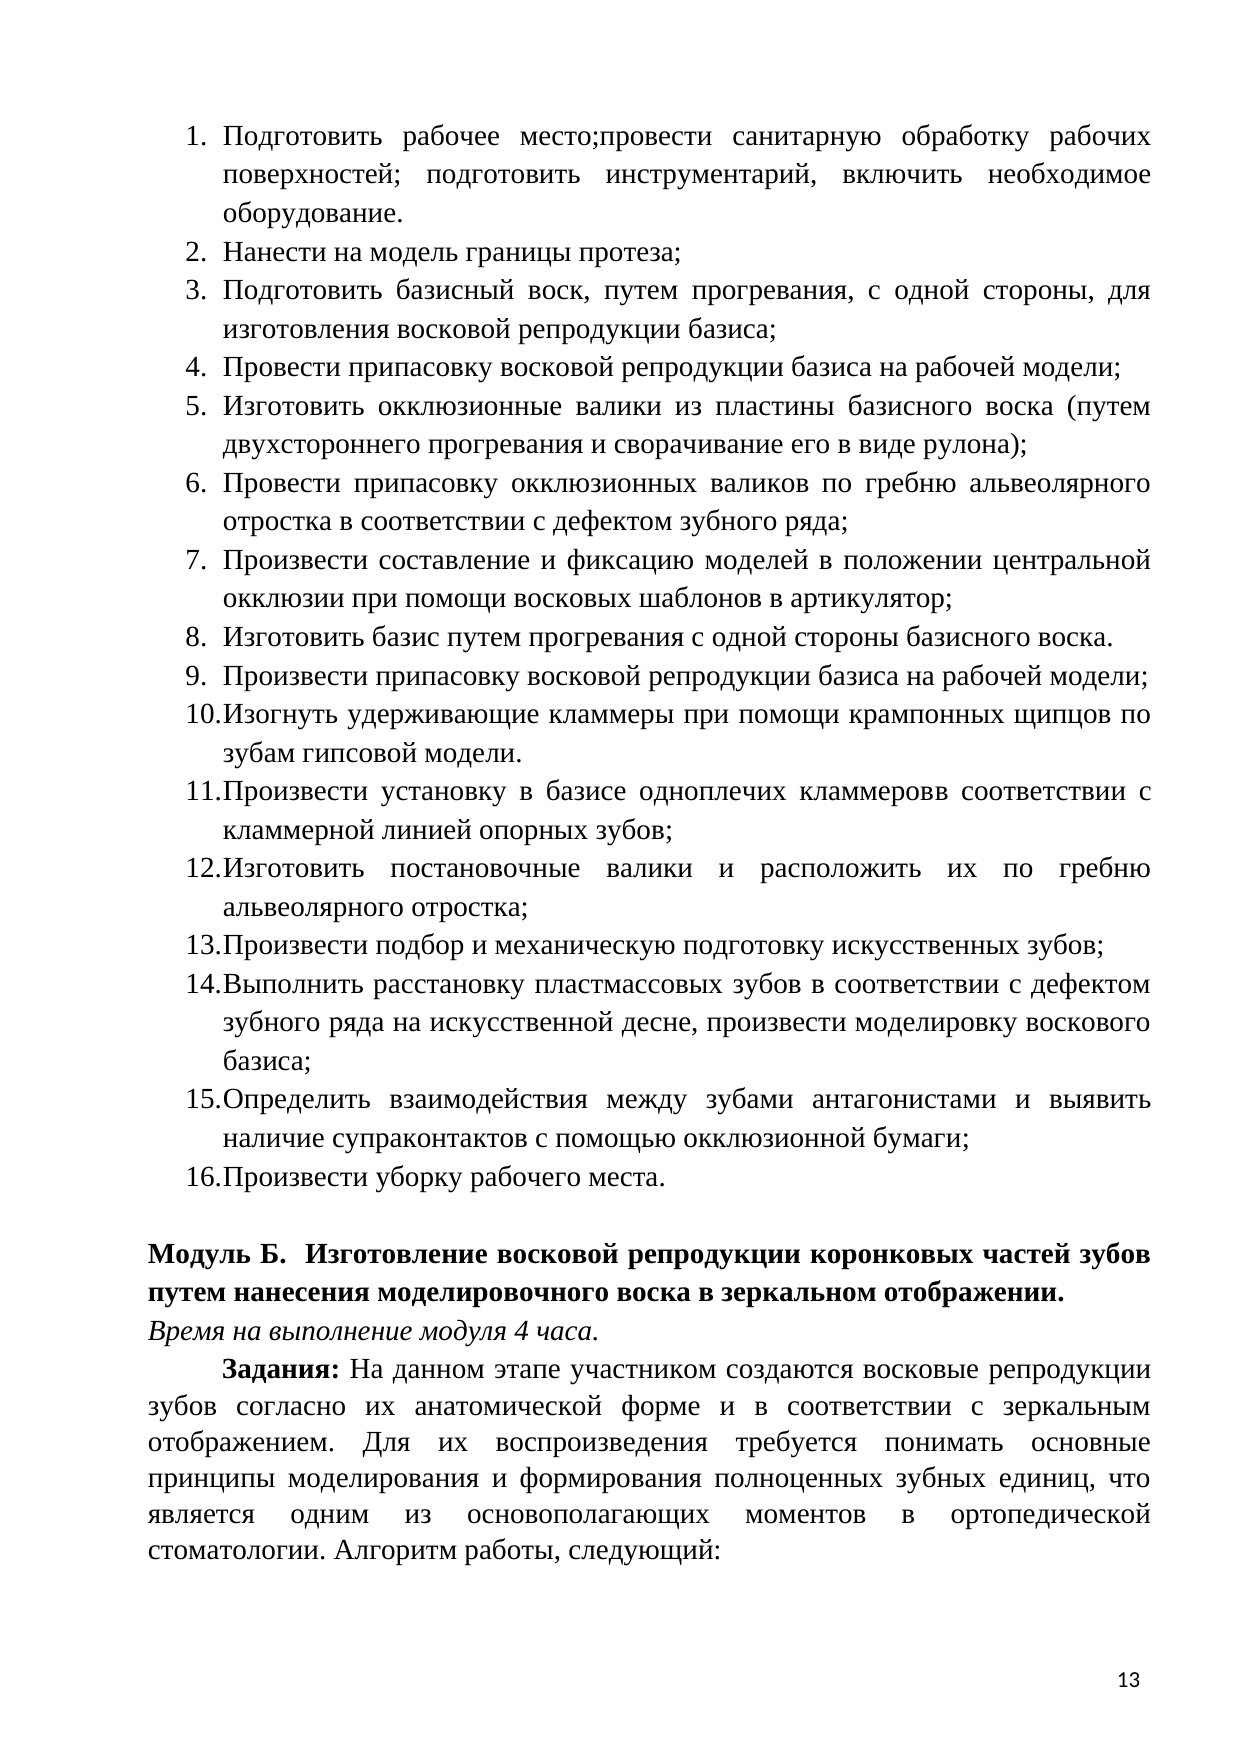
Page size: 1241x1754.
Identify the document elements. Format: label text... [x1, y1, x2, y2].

list Изготовить постановочные валики и расположить их по гребню альвеолярного отростка; [185, 850, 1152, 922]
text Модуль Б. Изготовление восковой репродукции коронковых частей зубов путем нанесения моделировочного воска в зеркальном отображении. [148, 1236, 1152, 1308]
list Провести припасовку окклюзионных валиков по гребню альвеолярного отростка в соответствии с дефектом зубного ряда; [185, 465, 1152, 537]
list Произвести подбор и механическую подготовку искусственных зубов; [185, 927, 1152, 961]
text Задания: На данном этапе участником создаются восковые репродукции зубов согласно их анатомической форме и в соответствии с зеркальным отображением. Для их воспроизведения требуется понимать основные принципы моделирования и формирования полноценных зубных единиц, что является одним из основополагающих моментов в ортопедической стоматологии. Алгоритм работы, следующий: [148, 1351, 1152, 1566]
list Изготовить базис путем прогревания с одной стороны базисного воска. [185, 619, 1152, 653]
list Выполнить расстановку пластмассовых зубов в соответствии с дефектом зубного ряда на искусственной десне, произвести моделировку воскового базиса; [185, 966, 1152, 1077]
list Изготовить окклюзионные валики из пластины базисного воска (путем двухстороннего прогревания и сворачивание его в виде рулона); [185, 388, 1152, 460]
list Произвести установку в базисе одноплечих кламмеровв соответствии с кламмерной линией опорных зубов; [185, 773, 1152, 845]
list Подготовить базисный воск, путем прогревания, с одной стороны, для изготовления восковой репродукции базиса; [185, 272, 1152, 344]
list Произвести уборку рабочего места. [185, 1159, 1152, 1192]
list Нанести на модель границы протеза; [185, 234, 1152, 267]
list Произвести припасовку восковой репродукции базиса на рабочей модели; [185, 658, 1152, 691]
list Определить взаимодействия между зубами антагонистами и выявить наличие супраконтактов с помощью окклюзионной бумаги; [185, 1082, 1152, 1154]
list Подготовить рабочее место;провести санитарную обработку рабочих поверхностей; подготовить инструментарий, включить необходимое оборудование. [185, 118, 1152, 229]
list Провести припасовку восковой репродукции базиса на рабочей модели; [185, 349, 1152, 383]
text Время на выполнение модуля 4 часа. [148, 1313, 1152, 1346]
list Изогнуть удерживающие кламмеры при помощи крампонных щипцов по зубам гипсовой модели. [185, 696, 1152, 768]
list Произвести составление и фиксацию моделей в положении центральной окклюзии при помощи восковых шаблонов в артикулятор; [185, 542, 1152, 614]
